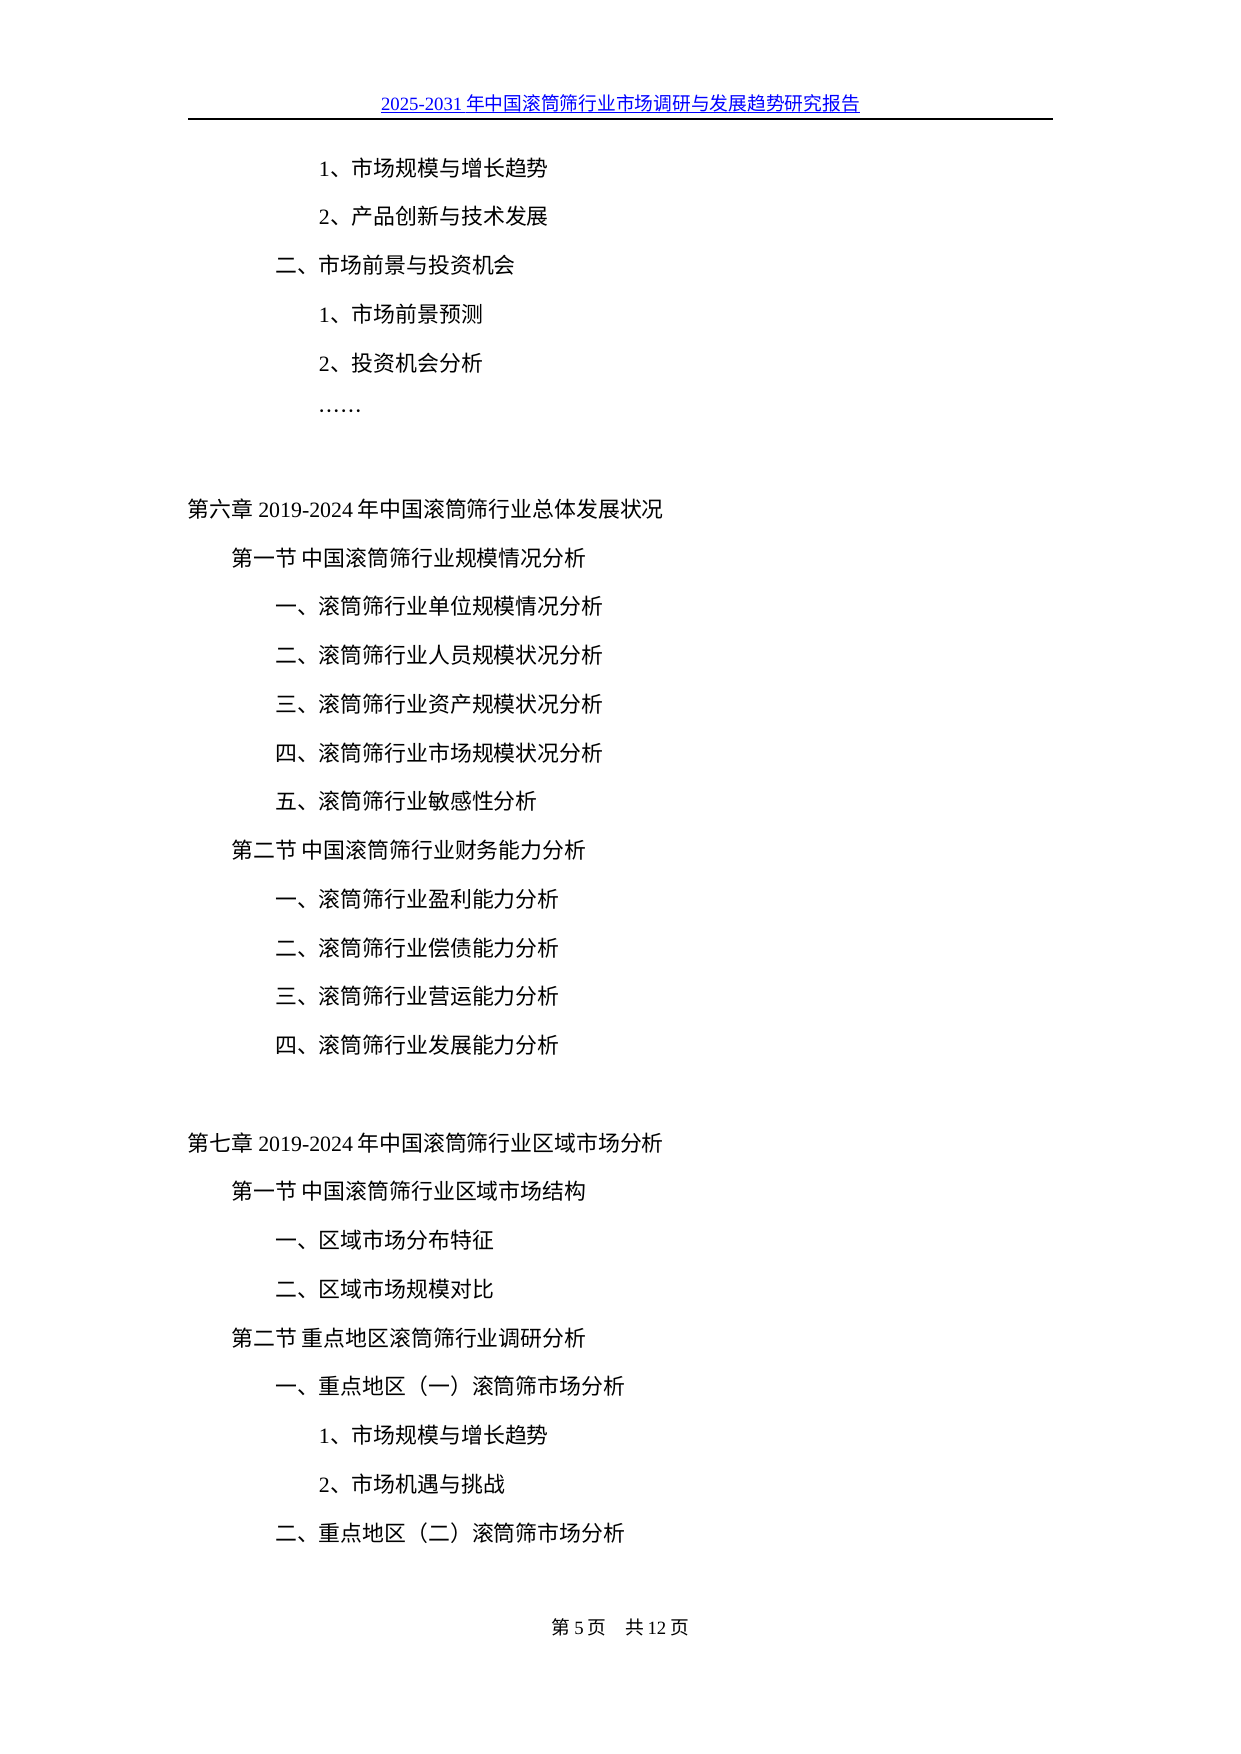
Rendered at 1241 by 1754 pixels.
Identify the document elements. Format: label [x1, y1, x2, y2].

text [187, 150, 1053, 1548]
